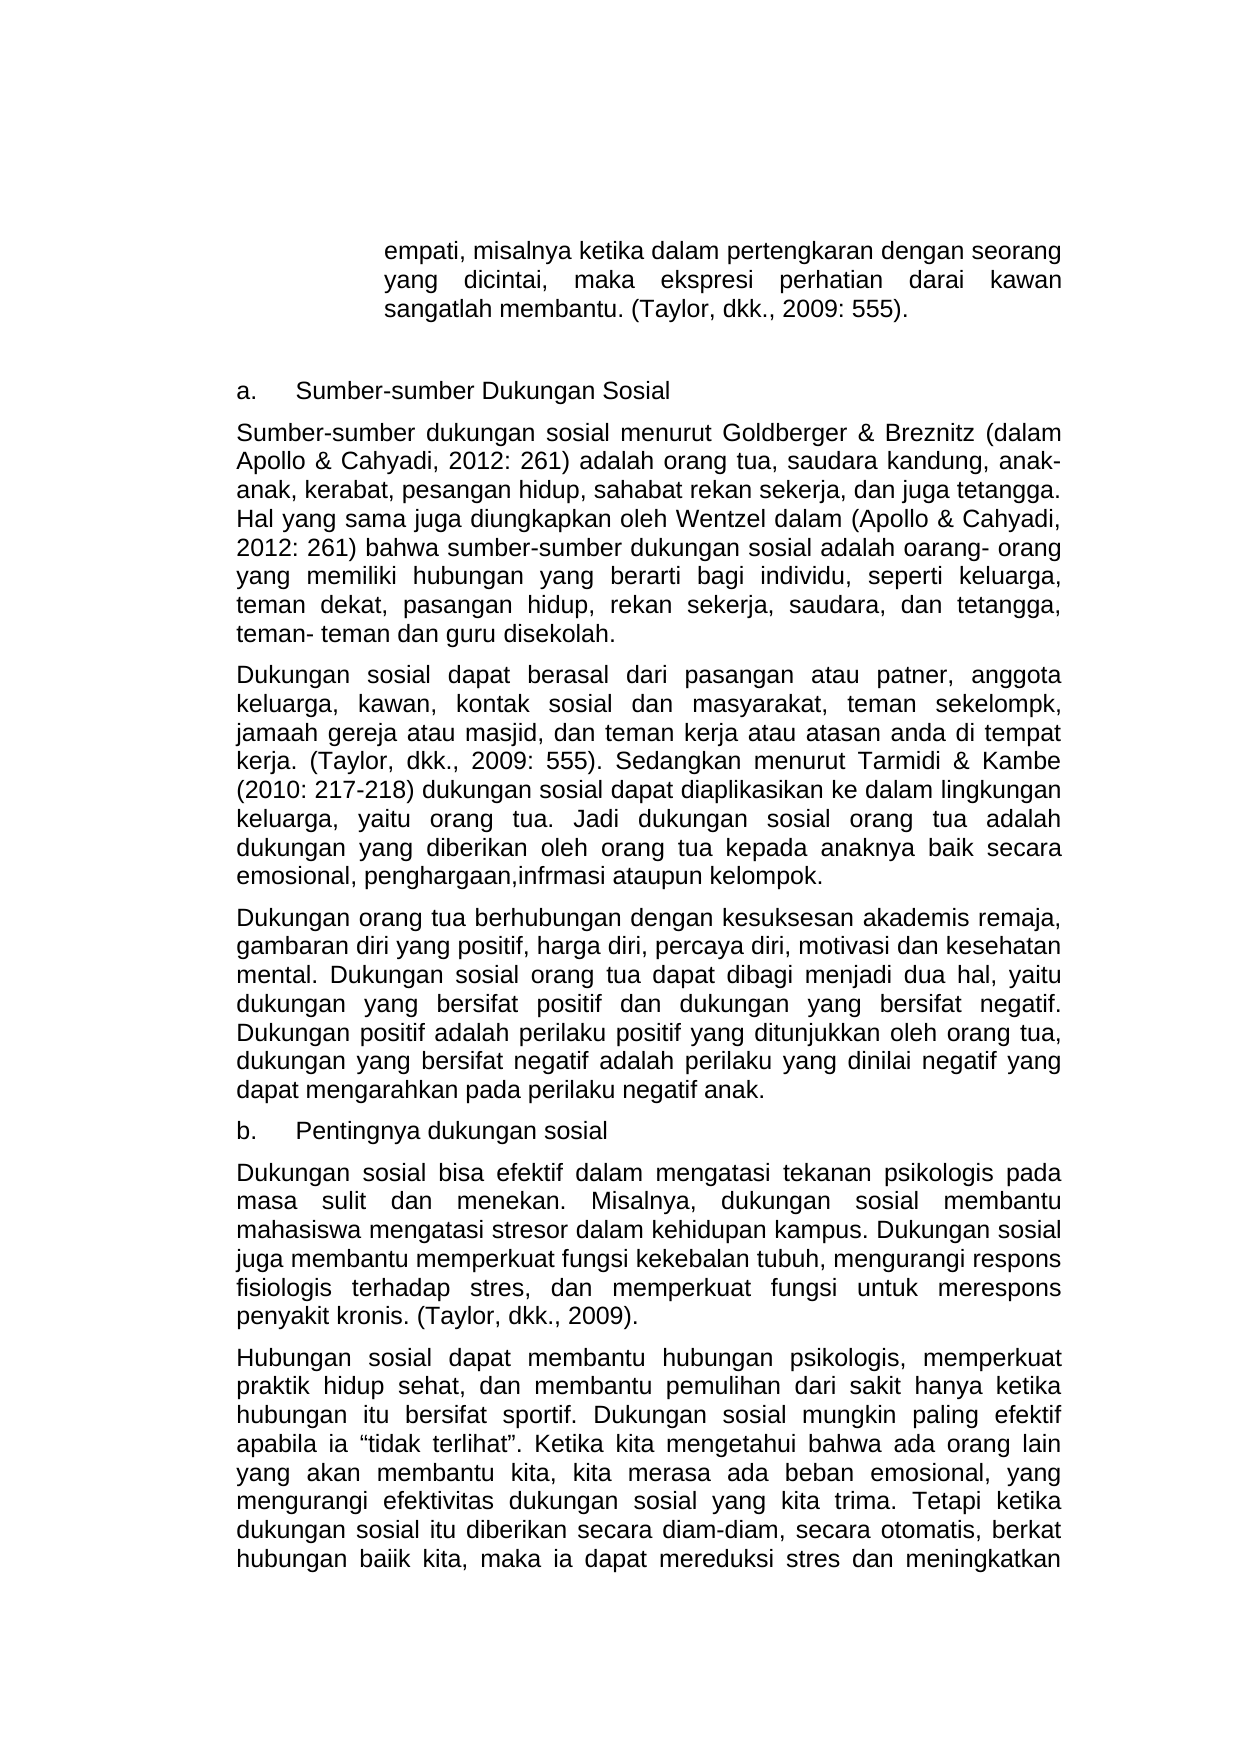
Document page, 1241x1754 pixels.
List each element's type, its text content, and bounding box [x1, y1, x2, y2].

subtitle Pentingnya dukungan sosial [236, 1116, 1063, 1145]
subtitle Sumber-sumber Dukungan Sosial [236, 376, 1063, 405]
subtitle Sumber-sumber dukungan sosial menurut Goldberger & Breznitz (dalam Apollo & Cahyadi, 2012: 261) adalah orang tua, saudara kandung, anak-anak, kerabat, pesangan hidup, sahabat rekan sekerja, dan juga tetangga. Hal yang sama juga diungkapkan oleh Wentzel dalam (Apollo & Cahyadi, 2012: 261) bahwa sumber-sumber dukungan sosial adalah oarang- orang yang memiliki hubungan yang berarti bagi individu, seperti keluarga, teman dekat, pasangan hidup, rekan sekerja, saudara, dan tetangga, teman- teman dan guru disekolah. [236, 417, 1063, 647]
subtitle Dukungan sosial bisa efektif dalam mengatasi tekanan psikologis pada masa sulit dan menekan. Misalnya, dukungan sosial membantu mahasiswa mengatasi stresor dalam kehidupan kampus. Dukungan sosial juga membantu memperkuat fungsi kekebalan tubuh, mengurangi respons fisiologis terhadap stres, dan memperkuat fungsi untuk merespons penyakit kronis. (Taylor, dkk., 2009). [236, 1157, 1063, 1330]
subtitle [236, 1342, 1063, 1572]
subtitle Dukungan orang tua berhubungan dengan kesuksesan akademis remaja, gambaran diri yang positif, harga diri, percaya diri, motivasi dan kesehatan mental. Dukungan sosial orang tua dapat dibagi menjadi dua hal, yaitu dukungan yang bersifat positif dan dukungan yang bersifat negatif. Dukungan positif adalah perilaku positif yang ditunjukkan oleh orang tua, dukungan yang bersifat negatif adalah perilaku yang dinilai negatif yang dapat mengarahkan pada perilaku negatif anak. [236, 902, 1063, 1104]
subtitle Dukungan sosial dapat berasal dari pasangan atau patner, anggota keluarga, kawan, kontak sosial dan masyarakat, teman sekelompk, jamaah gereja atau masjid, dan teman kerja atau atasan anda di tempat kerja. (Taylor, dkk., 2009: 555). Sedangkan menurut Tarmidi & Kambe (2010: 217-218) dukungan sosial dapat diaplikasikan ke dalam lingkungan keluarga, yaitu orang tua. Jadi dukungan sosial orang tua adalah dukungan yang diberikan oleh orang tua kepada anaknya baik secara emosional, penghargaan,infrmasi ataupun kelompok. [236, 660, 1063, 890]
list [384, 236, 1063, 322]
